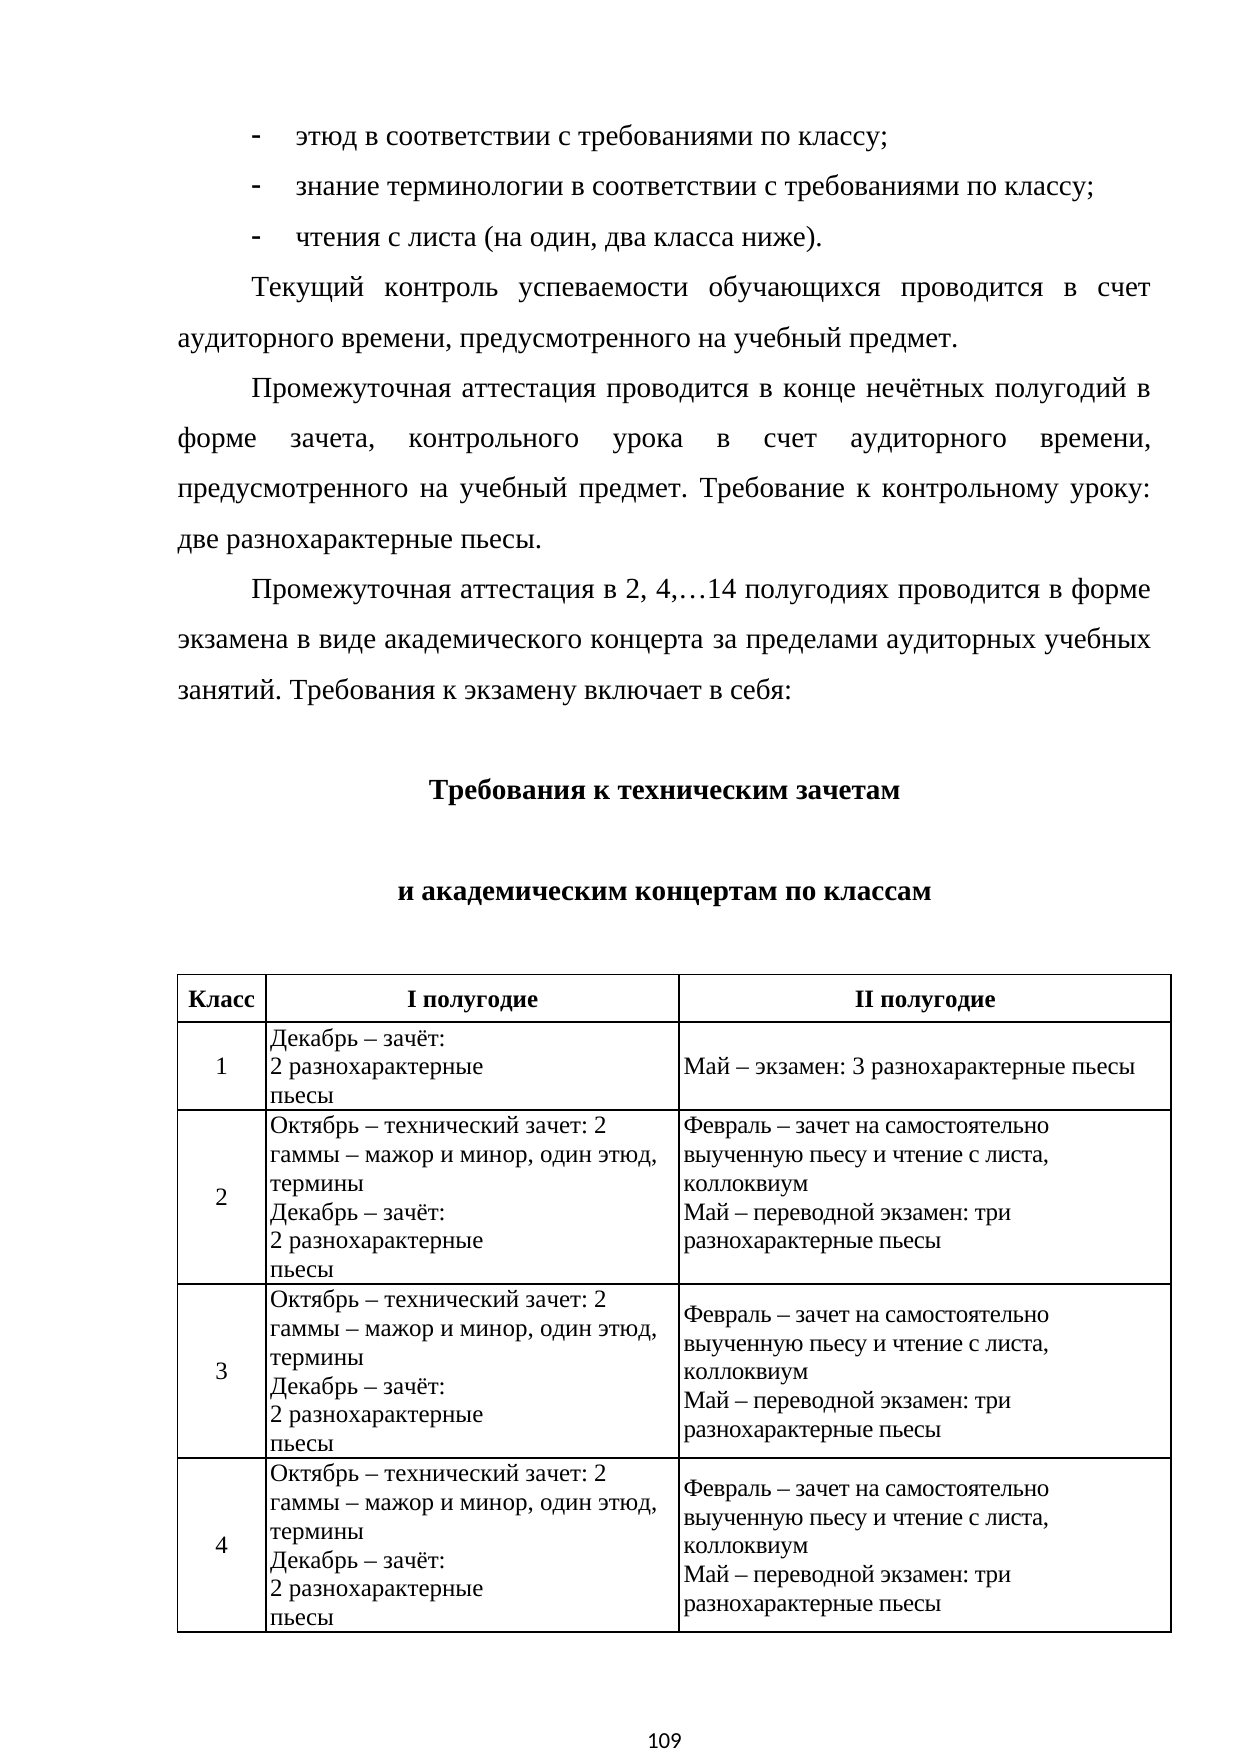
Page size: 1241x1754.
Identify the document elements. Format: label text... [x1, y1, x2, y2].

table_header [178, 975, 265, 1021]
text и академическим концертам по классам [177, 873, 1152, 907]
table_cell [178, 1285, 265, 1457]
text Промежуточная аттестация в 2, 4,…14 полугодиях проводится в форме экзамена в виде академического концерта за пределами аудиторных учебных занятий. Требования к экзамену включает в себя: [177, 571, 1152, 705]
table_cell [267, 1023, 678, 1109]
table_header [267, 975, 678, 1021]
list чтения с листа (на один, два класса ниже). [177, 219, 1152, 253]
list знание терминологии в соответствии с требованиями по классу; [177, 168, 1152, 202]
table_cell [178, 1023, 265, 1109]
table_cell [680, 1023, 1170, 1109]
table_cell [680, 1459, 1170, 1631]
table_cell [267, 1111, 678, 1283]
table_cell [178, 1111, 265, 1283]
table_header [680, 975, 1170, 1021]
text Промежуточная аттестация проводится в конце нечётных полугодий в форме зачета, контрольного урока в счет аудиторного времени, предусмотренного на учебный предмет. Требование к контрольному уроку: две разнохарактерные пьесы. [177, 370, 1152, 554]
text Требования к техническим зачетам [177, 772, 1152, 806]
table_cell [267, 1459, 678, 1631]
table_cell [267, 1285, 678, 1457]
text Текущий контроль успеваемости обучающихся проводится в счет аудиторного времени, предусмотренного на учебный предмет. [177, 269, 1152, 353]
list этюд в соответствии с требованиями по классу; [177, 118, 1152, 152]
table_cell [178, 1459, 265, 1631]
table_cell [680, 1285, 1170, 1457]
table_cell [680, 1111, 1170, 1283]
